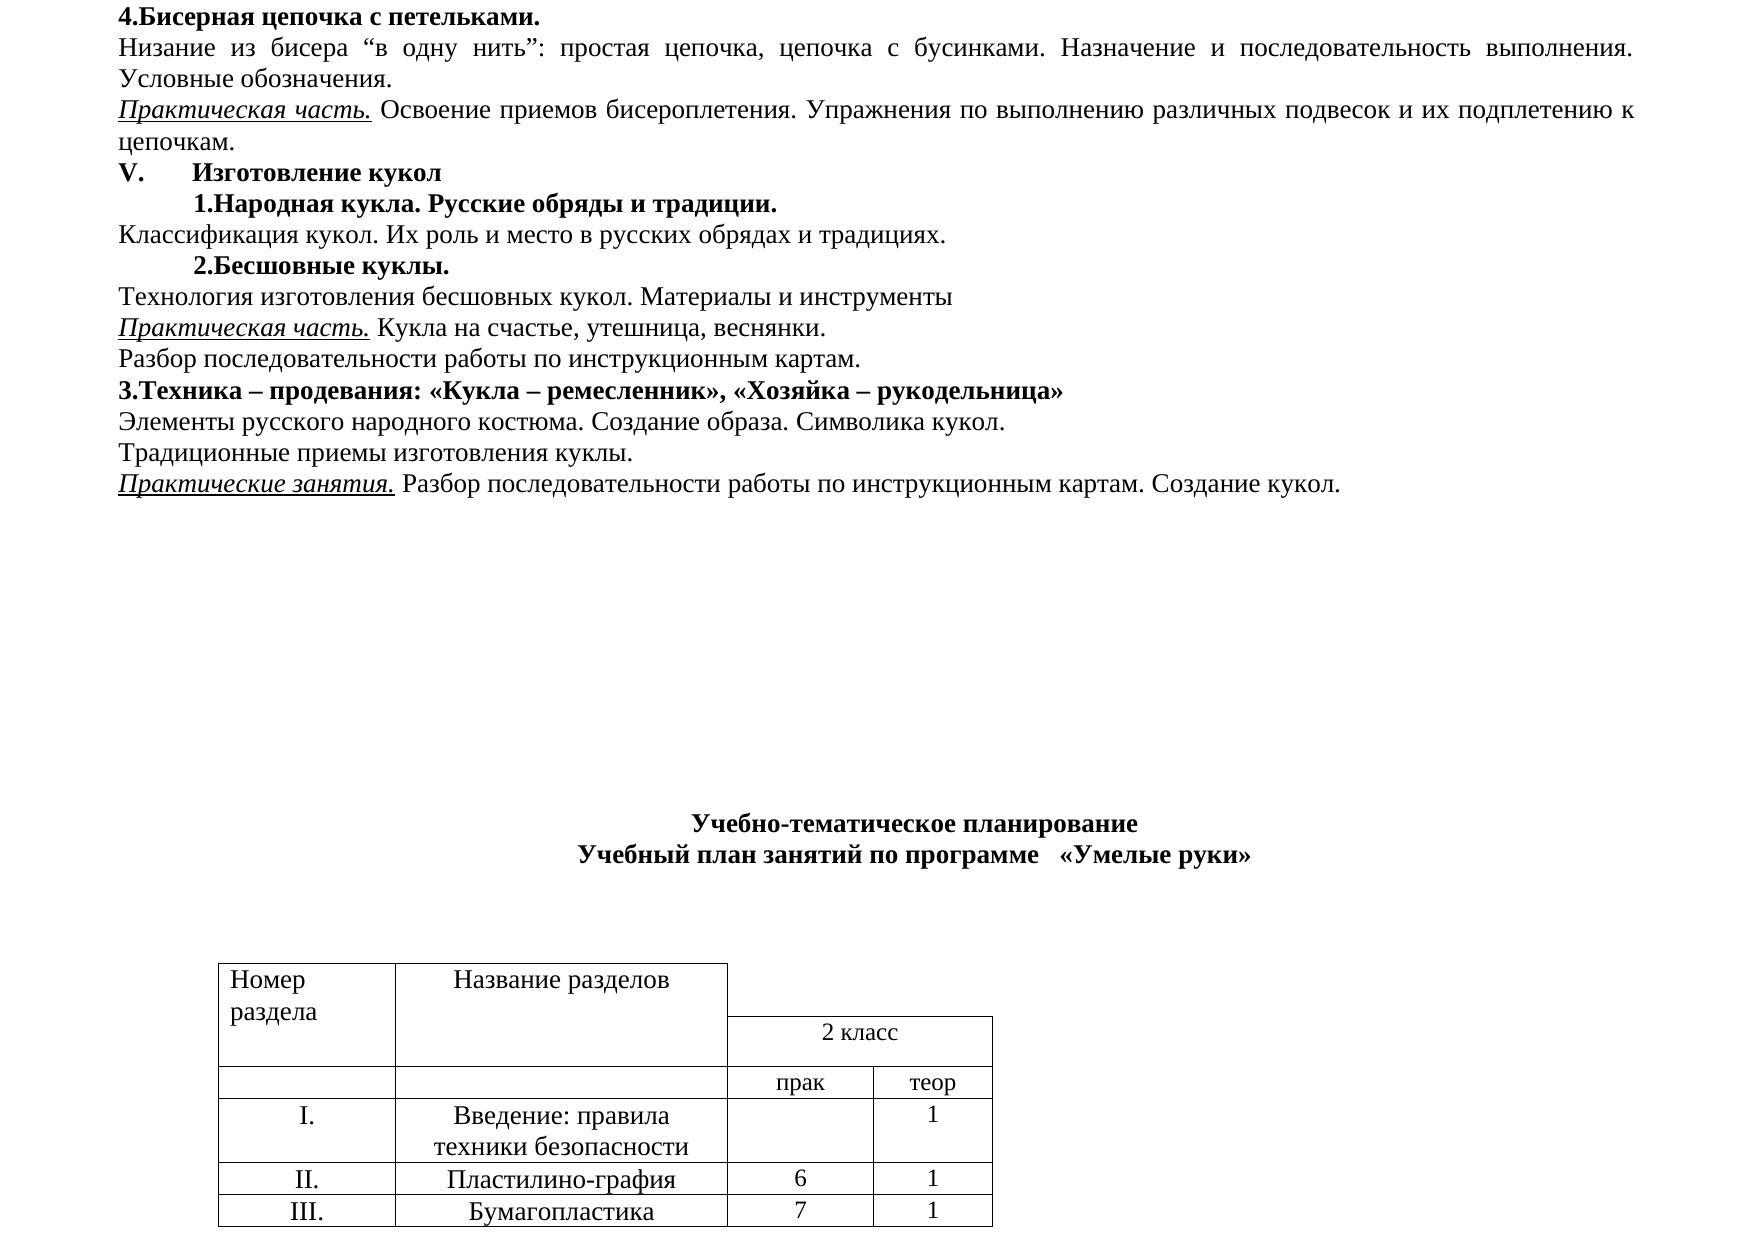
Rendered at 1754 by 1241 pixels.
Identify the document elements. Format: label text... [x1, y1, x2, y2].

table_cell прак [728, 1067, 873, 1098]
table_cell Введение: правила техники безопасности [396, 1099, 727, 1162]
list Изготовление кукол [118, 156, 1636, 187]
table_cell 2 класс [728, 1017, 992, 1066]
table_cell [219, 1067, 395, 1098]
table_cell 6 [728, 1163, 873, 1194]
text Практическая часть. Кукла на счастье, утешница, веснянки. [118, 311, 1636, 343]
text Практическая часть. Освоение приемов бисероплетения. Упражнения по выполнению различных подвесок и их подплетению к цепочкам. [118, 93, 1636, 156]
text 4.Бисерная цепочка с петельками. [118, 0, 1636, 31]
text Технология изготовления бесшовных кукол. Материалы и инструменты [118, 280, 1636, 311]
table_header Название разделов [396, 964, 727, 1066]
table_cell 1 [874, 1099, 992, 1162]
text Низание из бисера “в одну нить”: простая цепочка, цепочка с бусинками. Назначение и последовательность выполнения. Условные обозначения. [118, 31, 1636, 93]
text Учебно-тематическое планирование [193, 807, 1636, 838]
table_cell II. [219, 1163, 395, 1194]
table_cell Бумагопластика [396, 1195, 727, 1226]
text 2.Бесшовные куклы. [193, 249, 1636, 280]
text Разбор последовательности работы по инструкционным картам. [118, 343, 1636, 374]
table_cell 1 [874, 1163, 992, 1194]
text Практические занятия. Разбор последовательности работы по инструкционным картам. Создание кукол. [118, 467, 1636, 498]
text 1.Народная кукла. Русские обряды и традиции. [193, 187, 1636, 218]
text Учебный план занятий по программе «Умелые руки» [193, 838, 1636, 869]
table_cell Пластилино-графия [396, 1163, 727, 1194]
table_cell 1 [874, 1195, 992, 1226]
table_cell 7 [728, 1195, 873, 1226]
table_header Номер раздела [219, 964, 395, 1066]
text Классификация кукол. Их роль и место в русских обрядах и традициях. [118, 218, 1636, 249]
table_cell теор [874, 1067, 992, 1098]
table_cell I. [219, 1099, 395, 1162]
text Традиционные приемы изготовления куклы. [118, 436, 1636, 467]
text Элементы русского народного костюма. Создание образа. Символика кукол. [118, 405, 1636, 436]
text 3.Техника – продевания: «Кукла – ремесленник», «Хозяйка – рукодельница» [118, 374, 1636, 405]
table_cell [396, 1067, 727, 1098]
table_cell III. [219, 1195, 395, 1226]
table_cell [728, 1099, 873, 1162]
